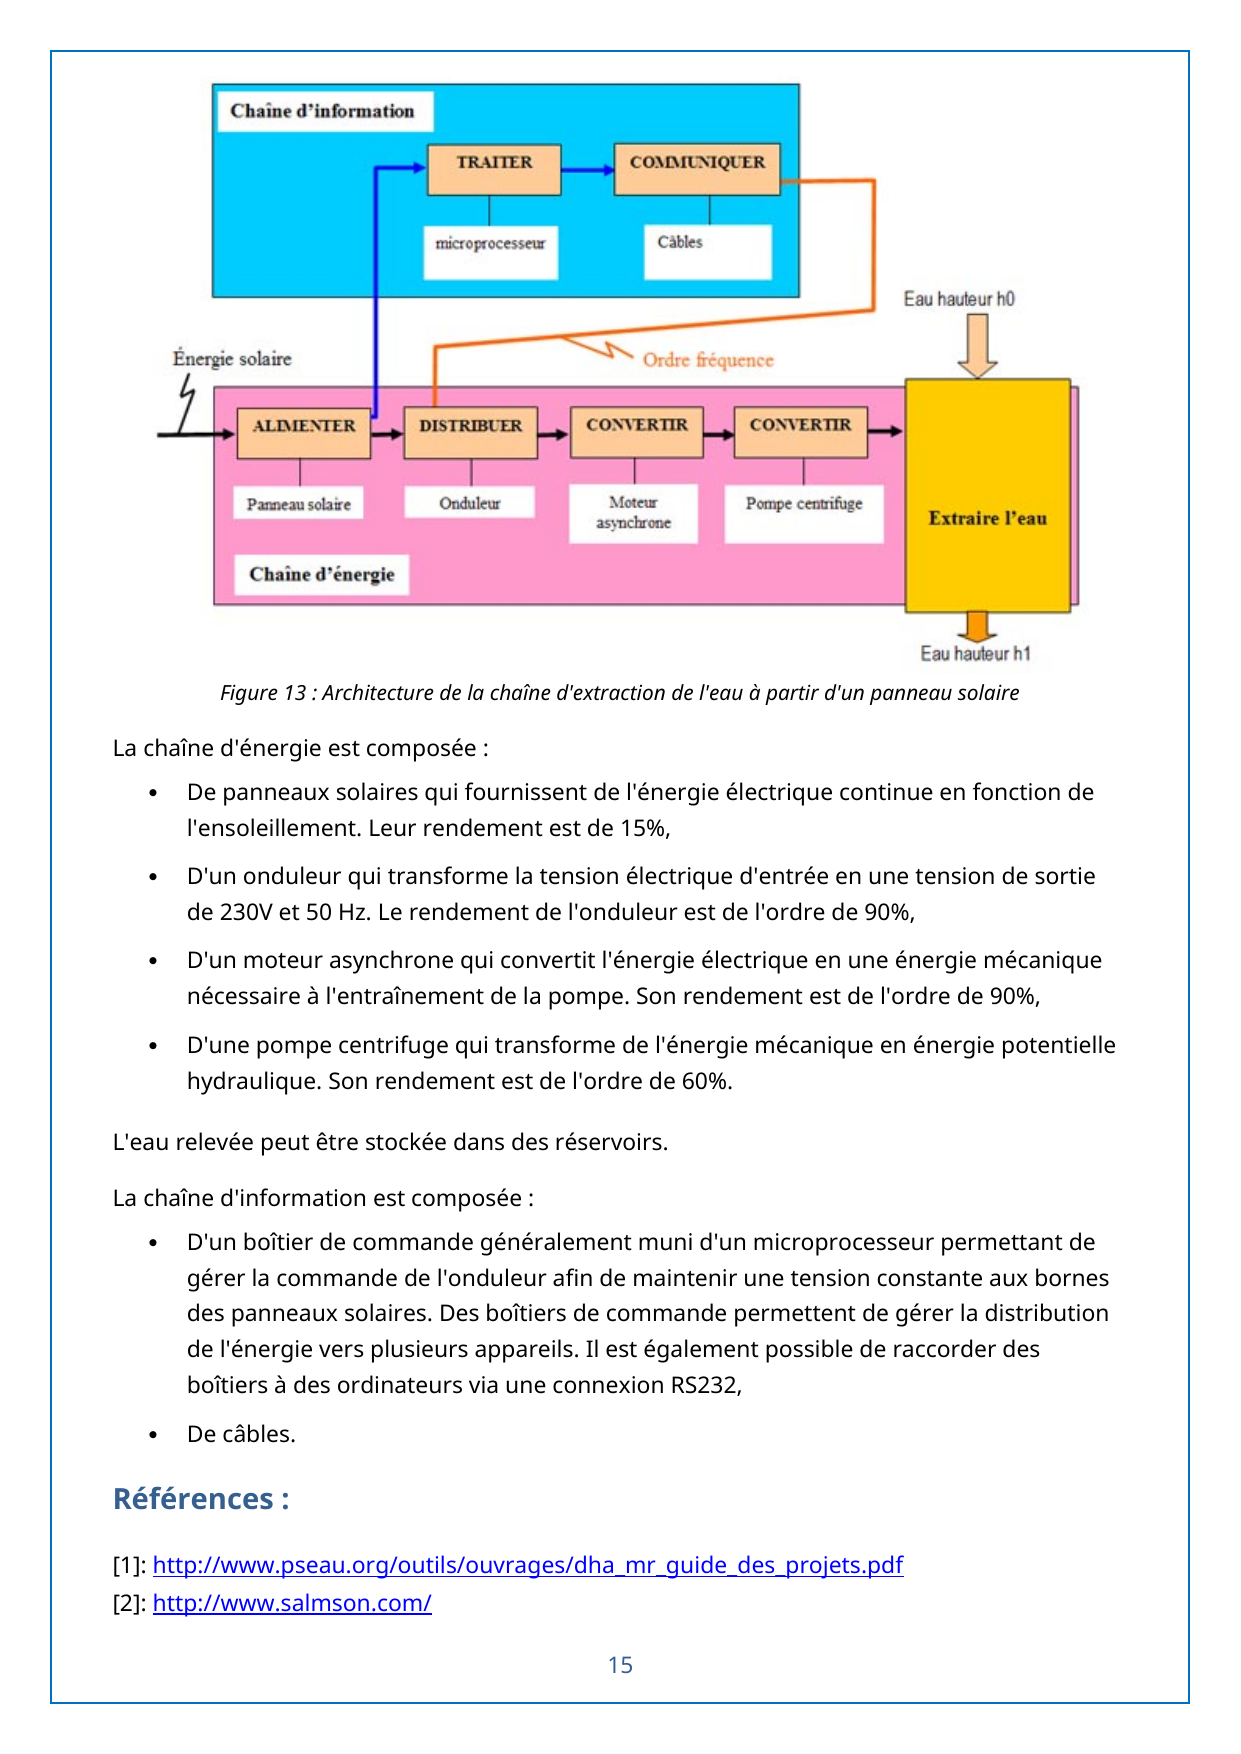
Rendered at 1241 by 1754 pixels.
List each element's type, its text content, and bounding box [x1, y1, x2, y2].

text [1]: http://www.pseau.org/outils/ouvrages/dha_mr_guide_des_projets.pdf [112, 1549, 1128, 1581]
list D'une pompe centrifuge qui transforme de l'énergie mécanique en énergie potentielle hydraulique. Son rendement est de l'ordre de 60%. [149, 1029, 1128, 1096]
text La chaîne d'information est composée : [112, 1182, 1128, 1213]
text [2]: http://www.salmson.com/ [112, 1587, 1128, 1618]
list De panneaux solaires qui fournissent de l'énergie électrique continue en fonction de l'ensoleillement. Leur rendement est de 15%, [149, 776, 1128, 843]
text La chaîne d'énergie est composée : [112, 732, 1128, 763]
list D'un onduleur qui transforme la tension électrique d'entrée en une tension de sortie de 230V et 50 Hz. Le rendement de l'onduleur est de l'ordre de 90%, [149, 860, 1128, 927]
list D'un moteur asynchrone qui convertit l'énergie électrique en une énergie mécanique nécessaire à l'entraînement de la pompe. Son rendement est de l'ordre de 90%, [149, 944, 1128, 1011]
text L'eau relevée peut être stockée dans des réservoirs. [112, 1126, 1128, 1157]
text Figure 13 : Architecture de la chaîne d'extraction de l'eau à partir d'un panneau solaire [112, 678, 1128, 707]
picture [151, 76, 1089, 674]
list D'un boîtier de commande généralement muni d'un microprocesseur permettant de gérer la commande de l'onduleur afin de maintenir une tension constante aux bornes des panneaux solaires. Des boîtiers de commande permettent de gérer la distribution de l'énergie vers plusieurs appareils. Il est également possible de raccorder des boîtiers à des ordinateurs via une connexion RS232, [149, 1226, 1128, 1401]
subtitle Références : [112, 1479, 1128, 1518]
list De câbles. [149, 1418, 1128, 1449]
